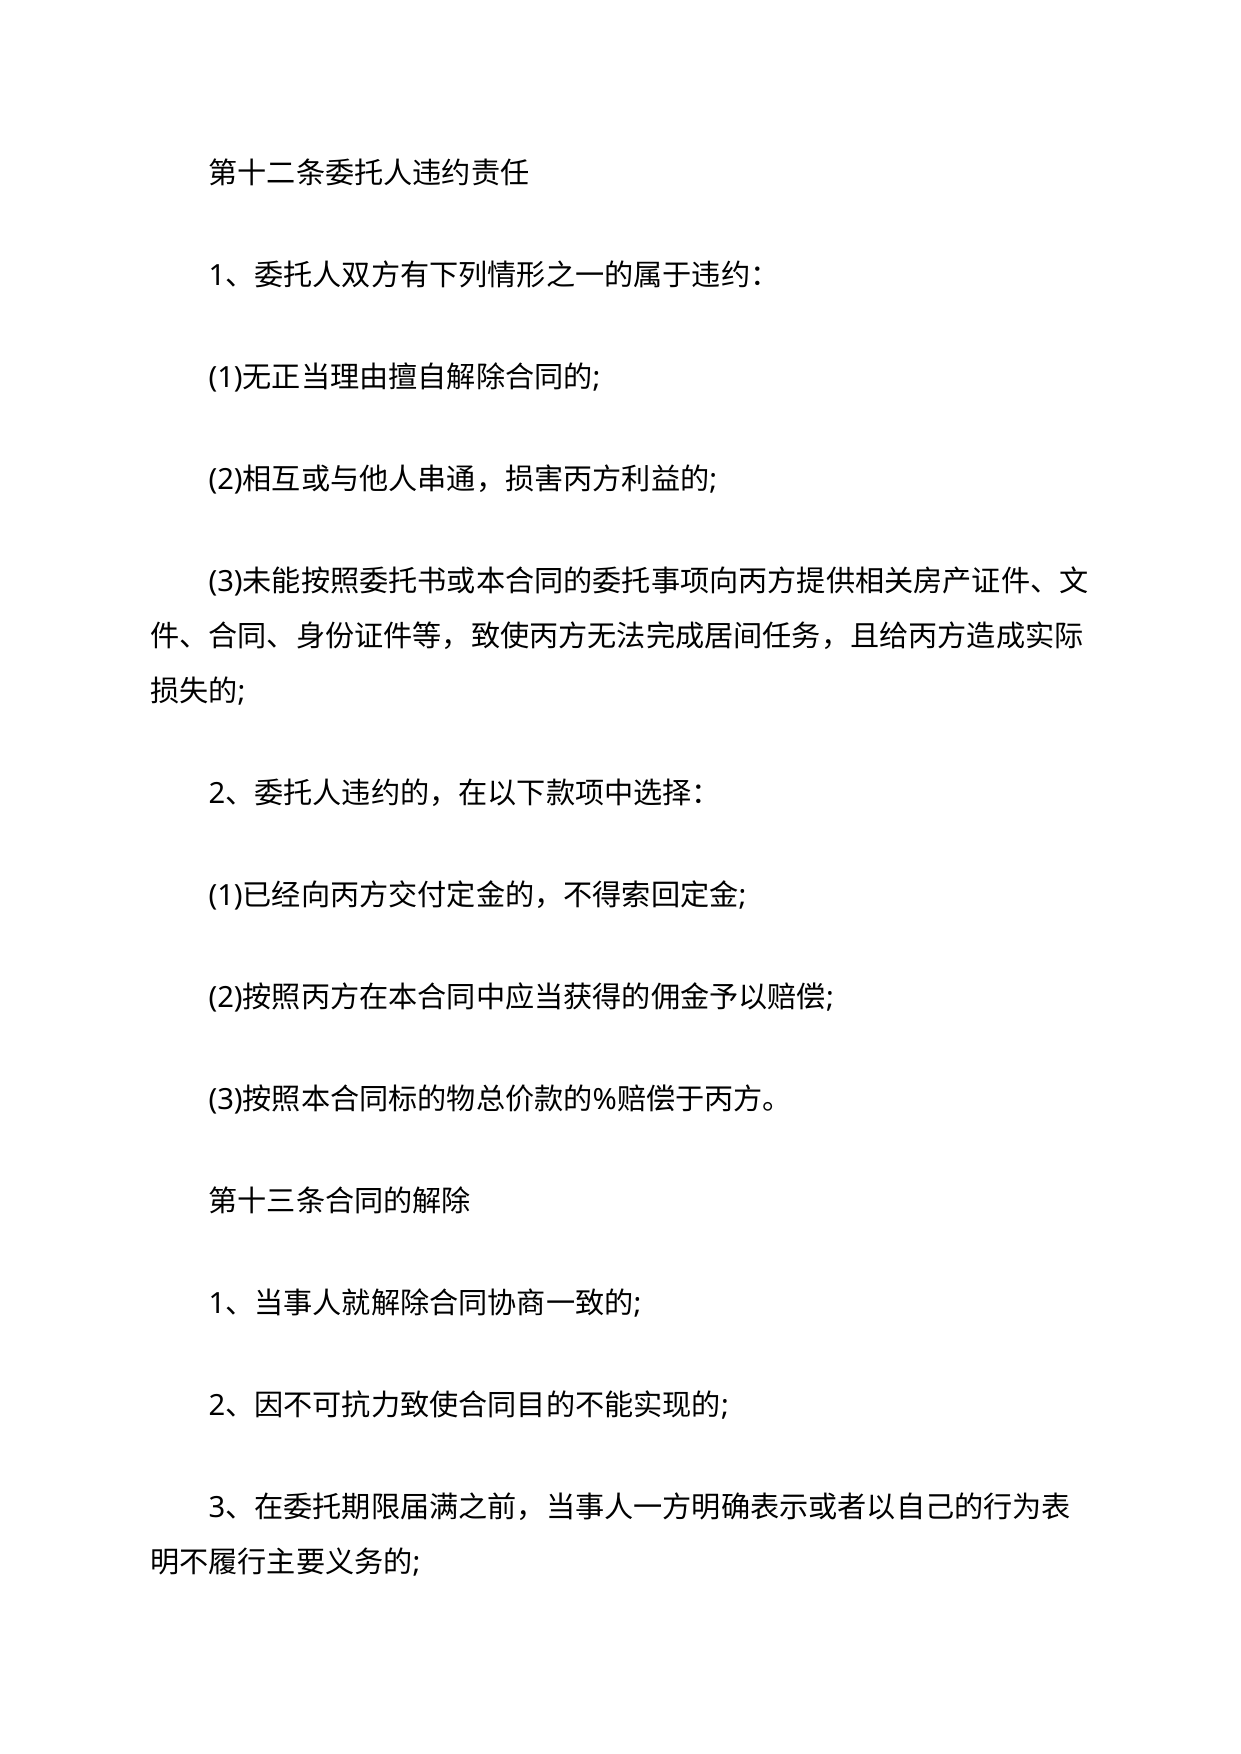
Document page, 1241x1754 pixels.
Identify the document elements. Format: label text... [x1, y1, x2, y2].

text (3)未能按照委托书或本合同的委托事项向丙方提供相关房产证件、文件、合同、身份证件等，致使丙方无法完成居间任务，且给丙方造成实际损失的; [150, 558, 1090, 710]
text 第十二条委托人违约责任 [150, 150, 1090, 192]
text 3、在委托期限届满之前，当事人一方明确表示或者以自己的行为表明不履行主要义务的; [150, 1483, 1090, 1581]
text 第十三条合同的解除 [150, 1177, 1090, 1220]
text 1、当事人就解除合同协商一致的; [150, 1279, 1090, 1322]
text 2、委托人违约的，在以下款项中选择： [150, 769, 1090, 812]
text (2)按照丙方在本合同中应当获得的佣金予以赔偿; [150, 973, 1090, 1016]
text (2)相互或与他人串通，损害丙方利益的; [150, 456, 1090, 498]
text (1)已经向丙方交付定金的，不得索回定金; [150, 872, 1090, 914]
text 1、委托人双方有下列情形之一的属于违约： [150, 252, 1090, 294]
text 2、因不可抗力致使合同目的不能实现的; [150, 1381, 1090, 1424]
text (1)无正当理由擅自解除合同的; [150, 354, 1090, 396]
text (3)按照本合同标的物总价款的%赔偿于丙方。 [150, 1076, 1090, 1118]
